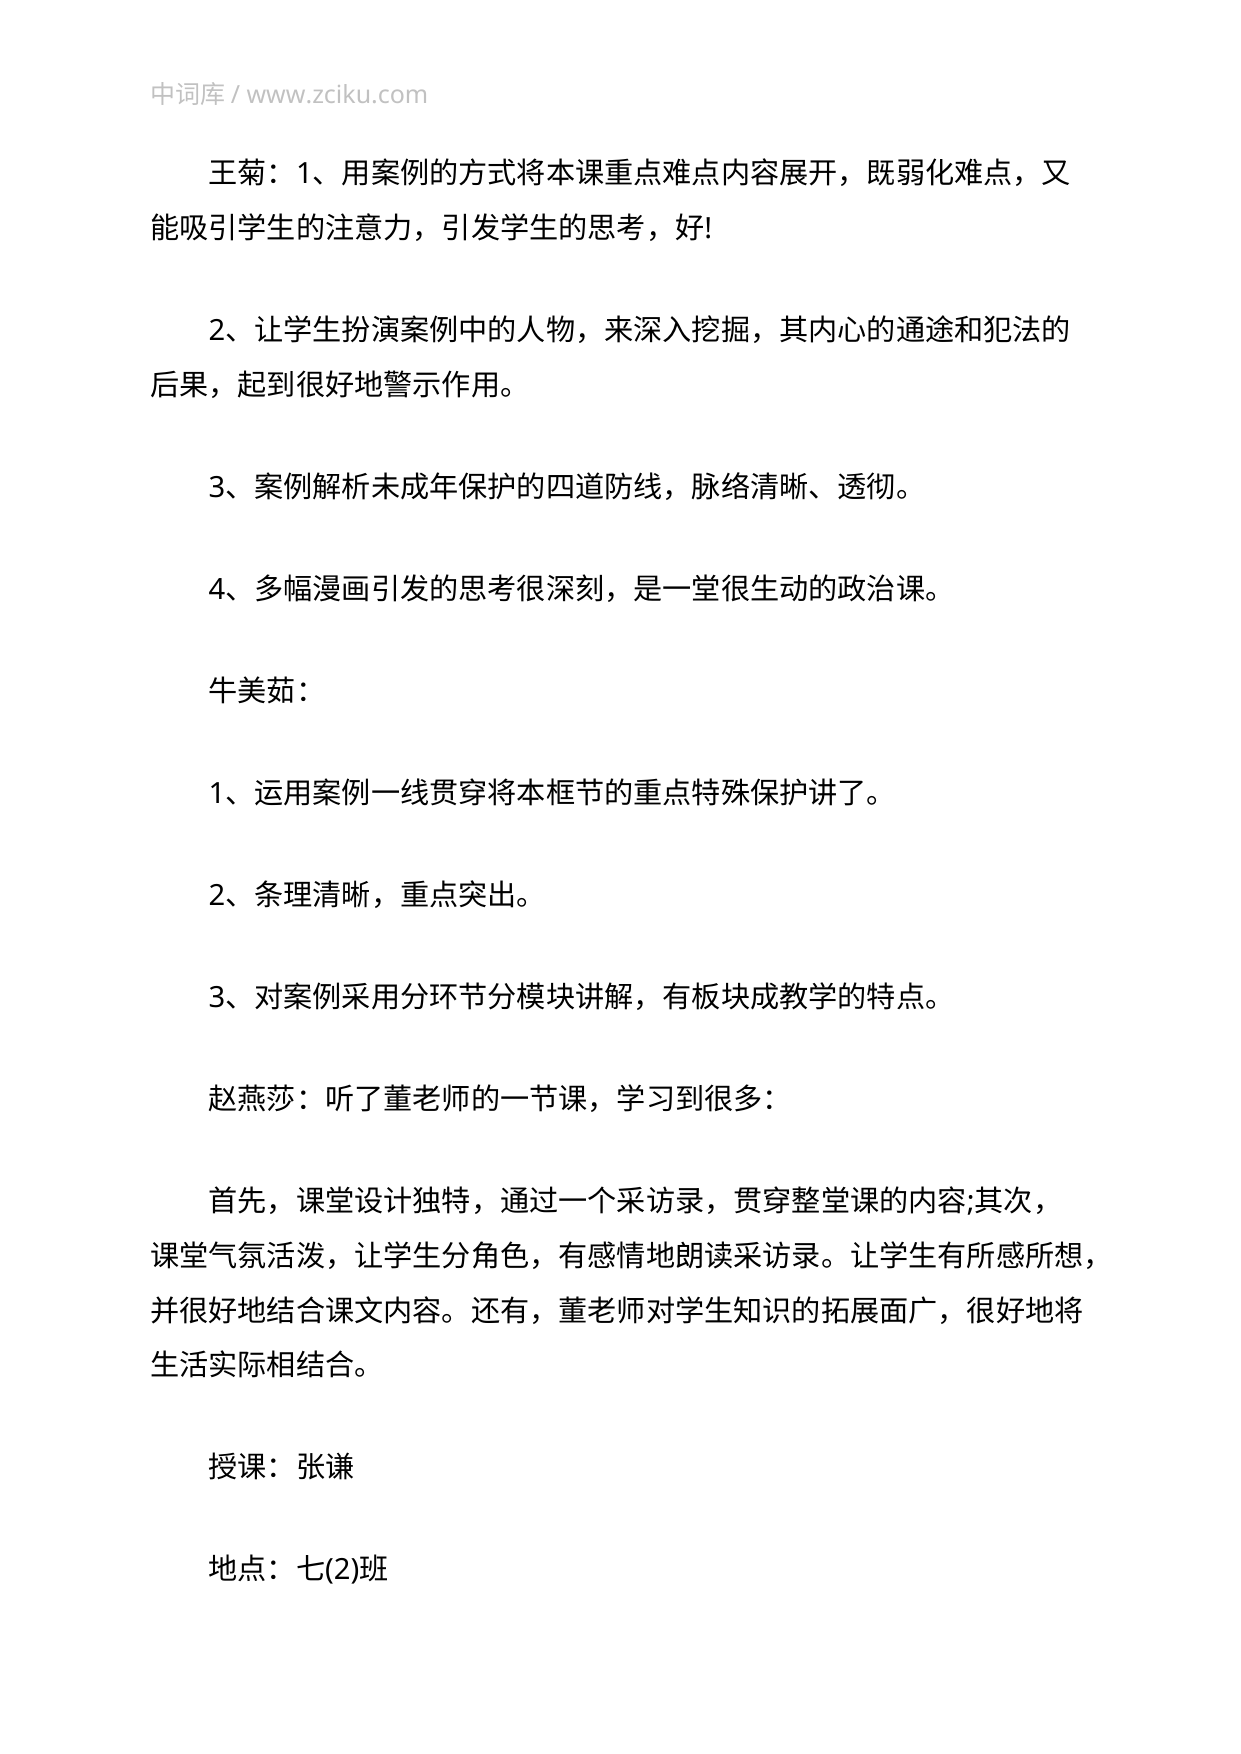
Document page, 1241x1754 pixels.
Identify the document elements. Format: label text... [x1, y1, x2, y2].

text 2、让学生扮演案例中的人物，来深入挖掘，其内心的通途和犯法的后果，起到很好地警示作用。 [150, 307, 1090, 404]
text 牛美茹： [150, 668, 1090, 710]
text 地点：七(2)班 [150, 1546, 1090, 1588]
text 王菊：1、用案例的方式将本课重点难点内容展开，既弱化难点，又能吸引学生的注意力，引发学生的思考，好! [150, 150, 1090, 247]
text 授课：张谦 [150, 1444, 1090, 1486]
text 4、多幅漫画引发的思考很深刻，是一堂很生动的政治课。 [150, 566, 1090, 608]
text 首先，课堂设计独特，通过一个采访录，贯穿整堂课的内容;其次，课堂气氛活泼，让学生分角色，有感情地朗读采访录。让学生有所感所想，并很好地结合课文内容。还有，董老师对学生知识的拓展面广，很好地将生活实际相结合。 [150, 1177, 1090, 1384]
text 2、条理清晰，重点突出。 [150, 871, 1090, 914]
text 3、对案例采用分环节分模块讲解，有板块成教学的特点。 [150, 973, 1090, 1016]
text 1、运用案例一线贯穿将本框节的重点特殊保护讲了。 [150, 769, 1090, 812]
text 赵燕莎：听了董老师的一节课，学习到很多： [150, 1075, 1090, 1118]
text 3、案例解析未成年保护的四道防线，脉络清晰、透彻。 [150, 464, 1090, 506]
